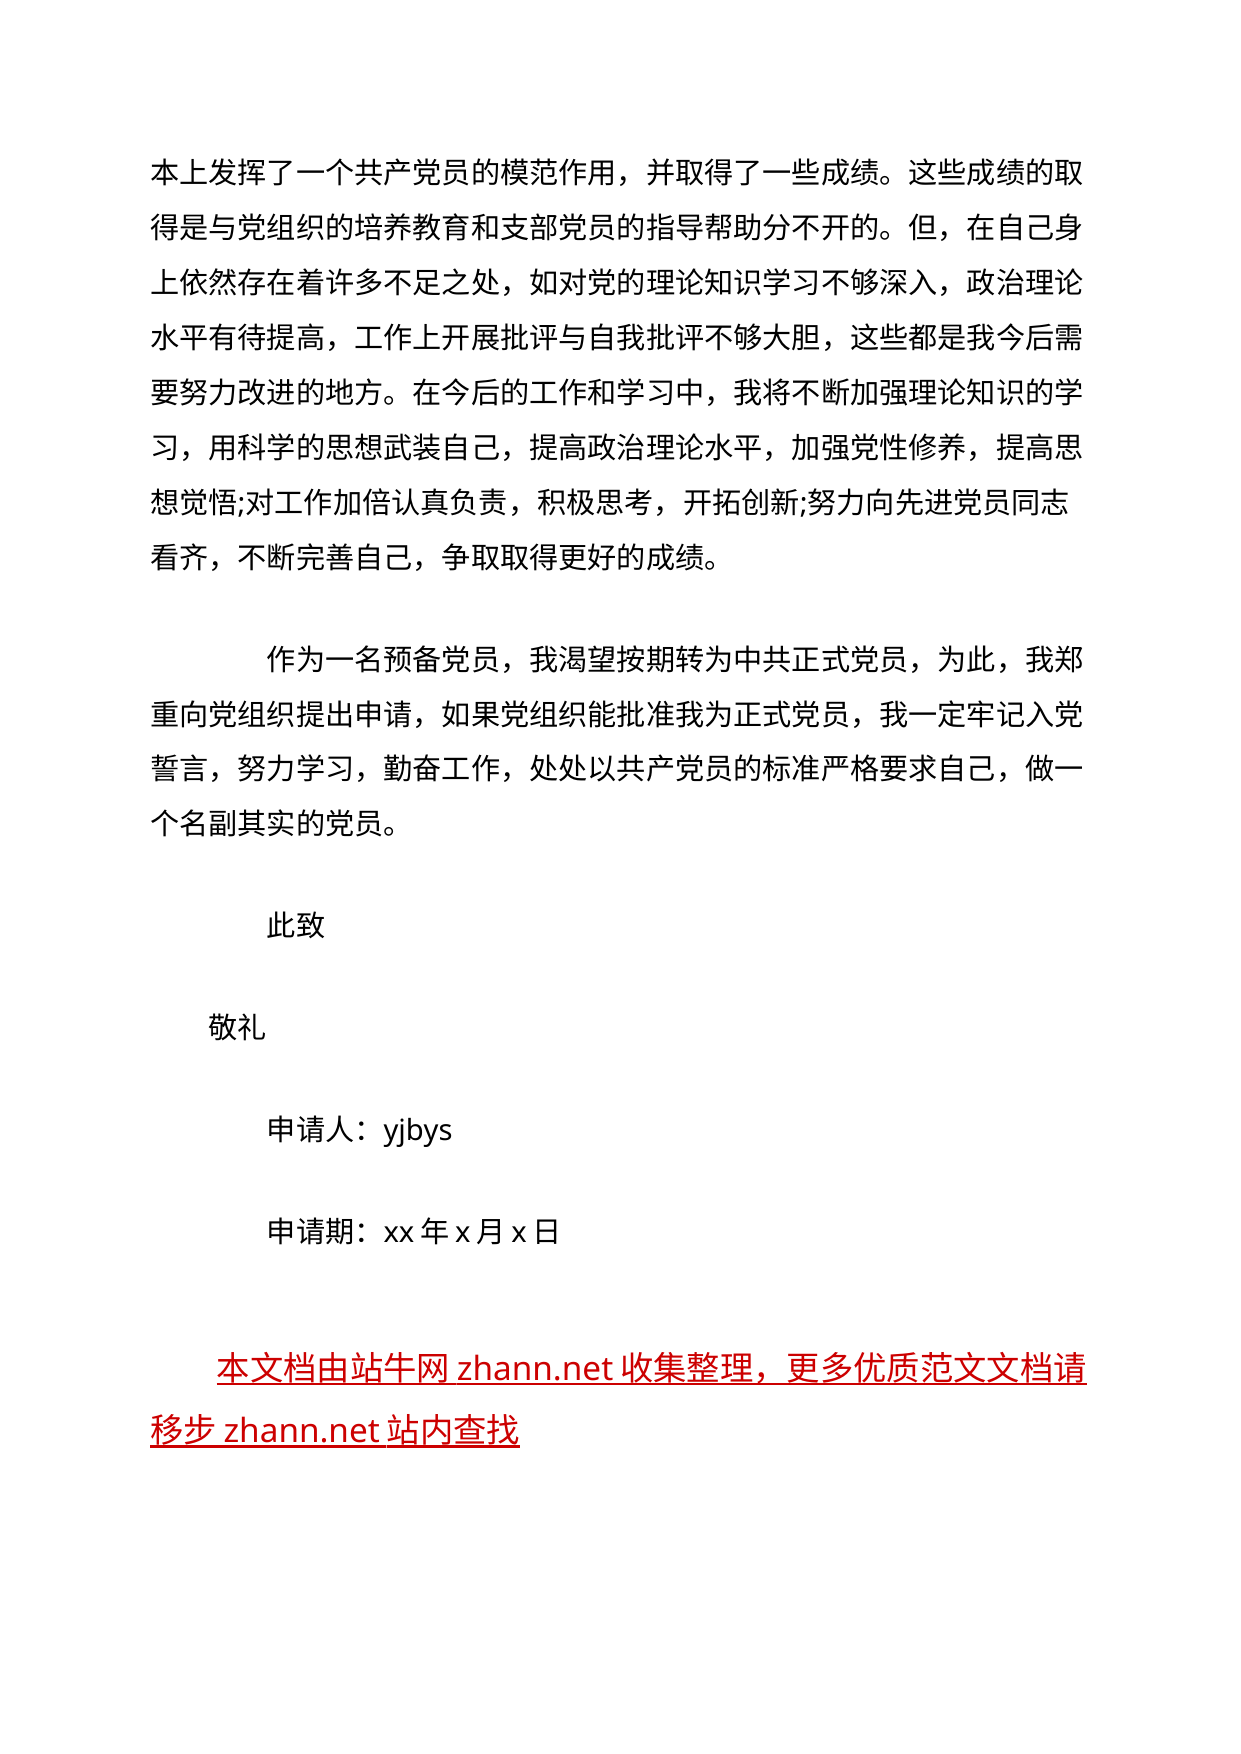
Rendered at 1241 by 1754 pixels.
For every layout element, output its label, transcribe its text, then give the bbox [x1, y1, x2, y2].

text 申请人：yjbys [150, 1106, 1090, 1148]
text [150, 150, 1090, 577]
text 申请期：xx年x月x日 [150, 1208, 1090, 1251]
text 作为一名预备党员，我渴望按期转为中共正式党员，为此，我郑重向党组织提出申请，如果党组织能批准我为正式党员，我一定牢记入党誓言，努力学习，勤奋工作，处处以共产党员的标准严格要求自己，做一个名副其实的党员。 [150, 636, 1090, 843]
text 此致 [150, 903, 1090, 945]
text 敬礼 [150, 1004, 1090, 1047]
text 本文档由站牛网zhann.net收集整理，更多优质范文文档请移步zhann.net站内查找 [150, 1341, 1090, 1453]
